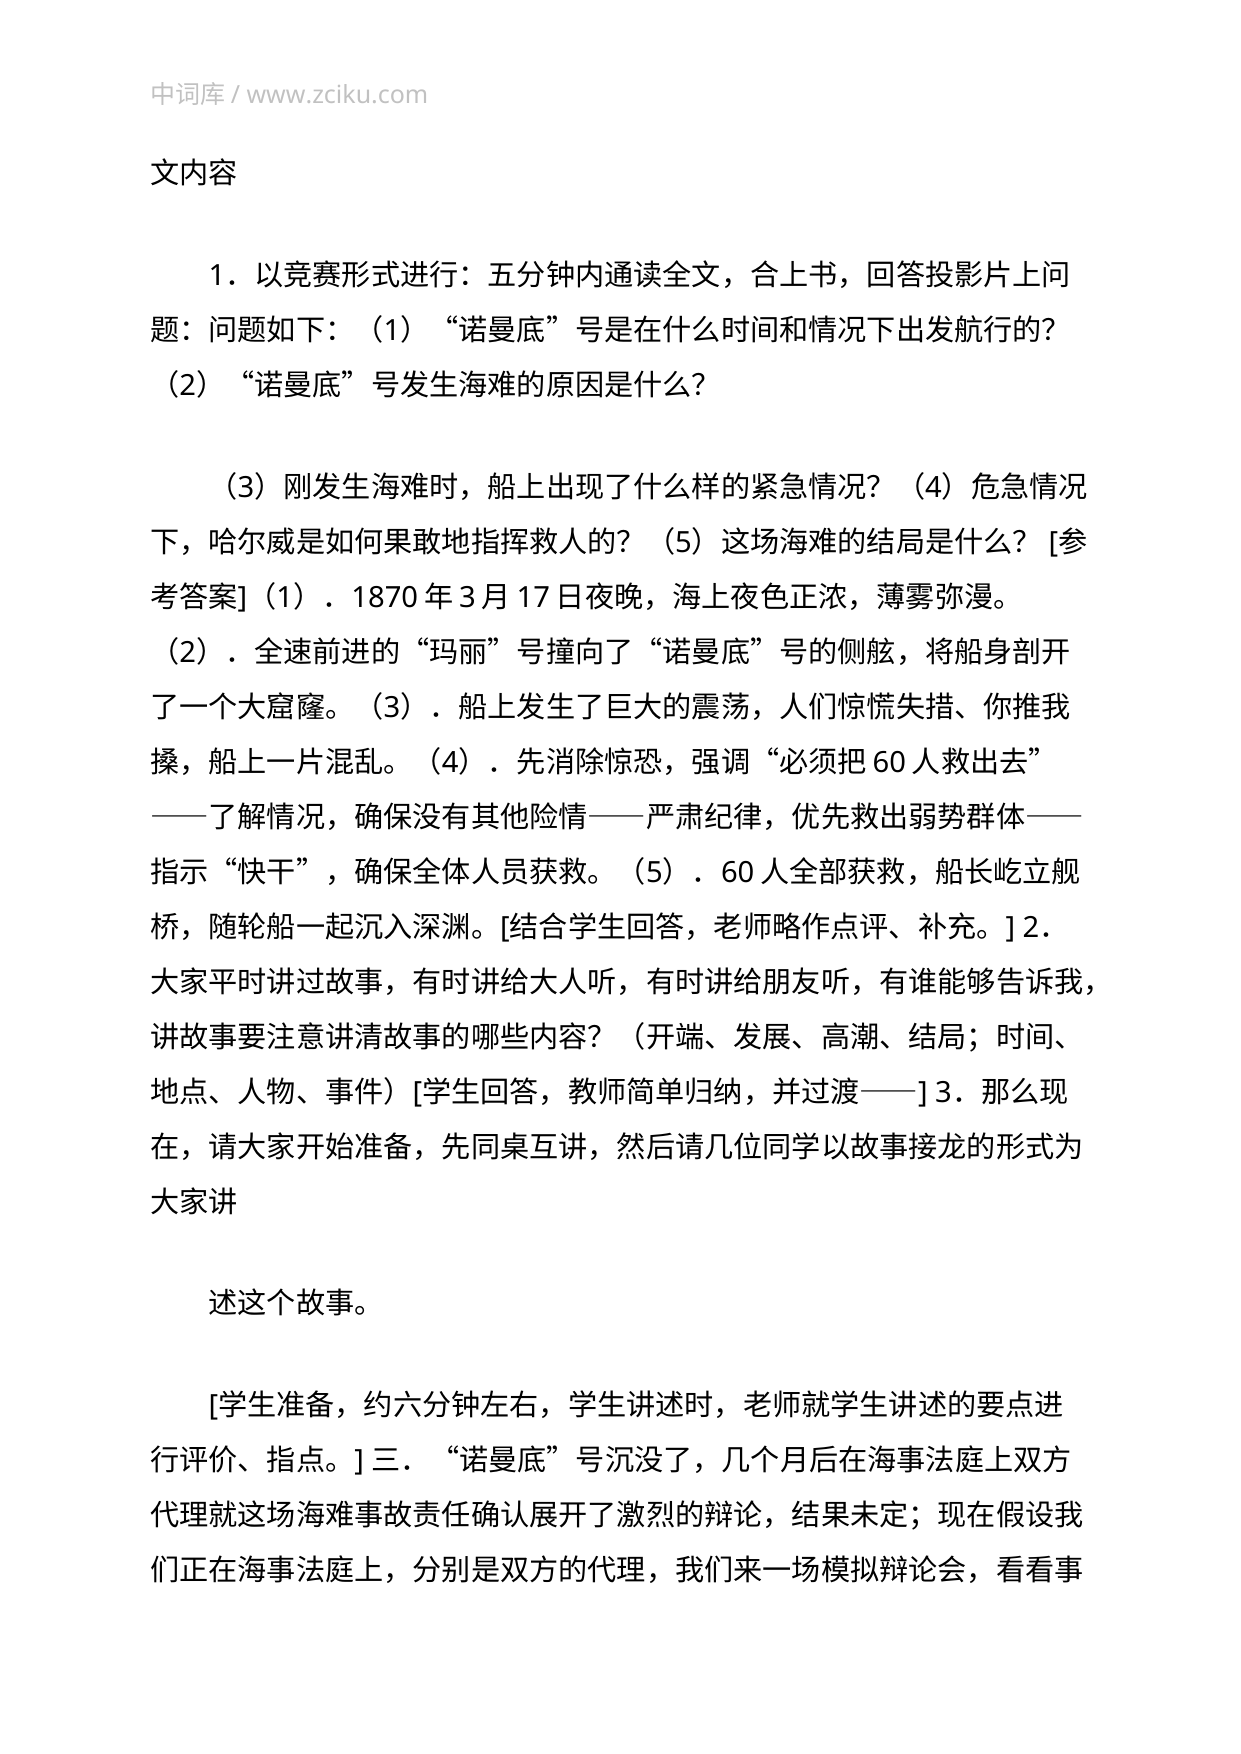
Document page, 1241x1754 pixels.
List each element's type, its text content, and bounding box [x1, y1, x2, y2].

text （3）刚发生海难时，船上出现了什么样的紧急情况？（4）危急情况下，哈尔威是如何果敢地指挥救人的？（5）这场海难的结局是什么？ [参考答案]（1）．1870年3月17日夜晚，海上夜色正浓，薄雾弥漫。（2）．全速前进的“玛丽”号撞向了“诺曼底”号的侧舷，将船身剖开了一个大窟窿。（3）．船上发生了巨大的震荡，人们惊慌失措、你推我搡，船上一片混乱。（4）．先消除惊恐，强调“必须把60人救出去”——了解情况，确保没有其他险情——严肃纪律，优先救出弱势群体——指示“快干”，确保全体人员获救。（5）．60人全部获救，船长屹立舰桥，随轮船一起沉入深渊。[结合学生回答，老师略作点评、补充。] 2．大家平时讲过故事，有时讲给大人听，有时讲给朋友听，有谁能够告诉我，讲故事要注意讲清故事的哪些内容？（开端、发展、高潮、结局；时间、地点、人物、事件）[学生回答，教师简单归纳，并过渡——] 3．那么现在，请大家开始准备，先同桌互讲，然后请几位同学以故事接龙的形式为大家讲 [150, 464, 1090, 1221]
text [150, 150, 1090, 192]
text 1．以竞赛形式进行：五分钟内通读全文，合上书，回答投影片上问题：问题如下：（1）“诺曼底”号是在什么时间和情况下出发航行的？（2）“诺曼底”号发生海难的原因是什么？ [150, 252, 1090, 404]
text 述这个故事。 [150, 1280, 1090, 1322]
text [150, 1382, 1090, 1589]
